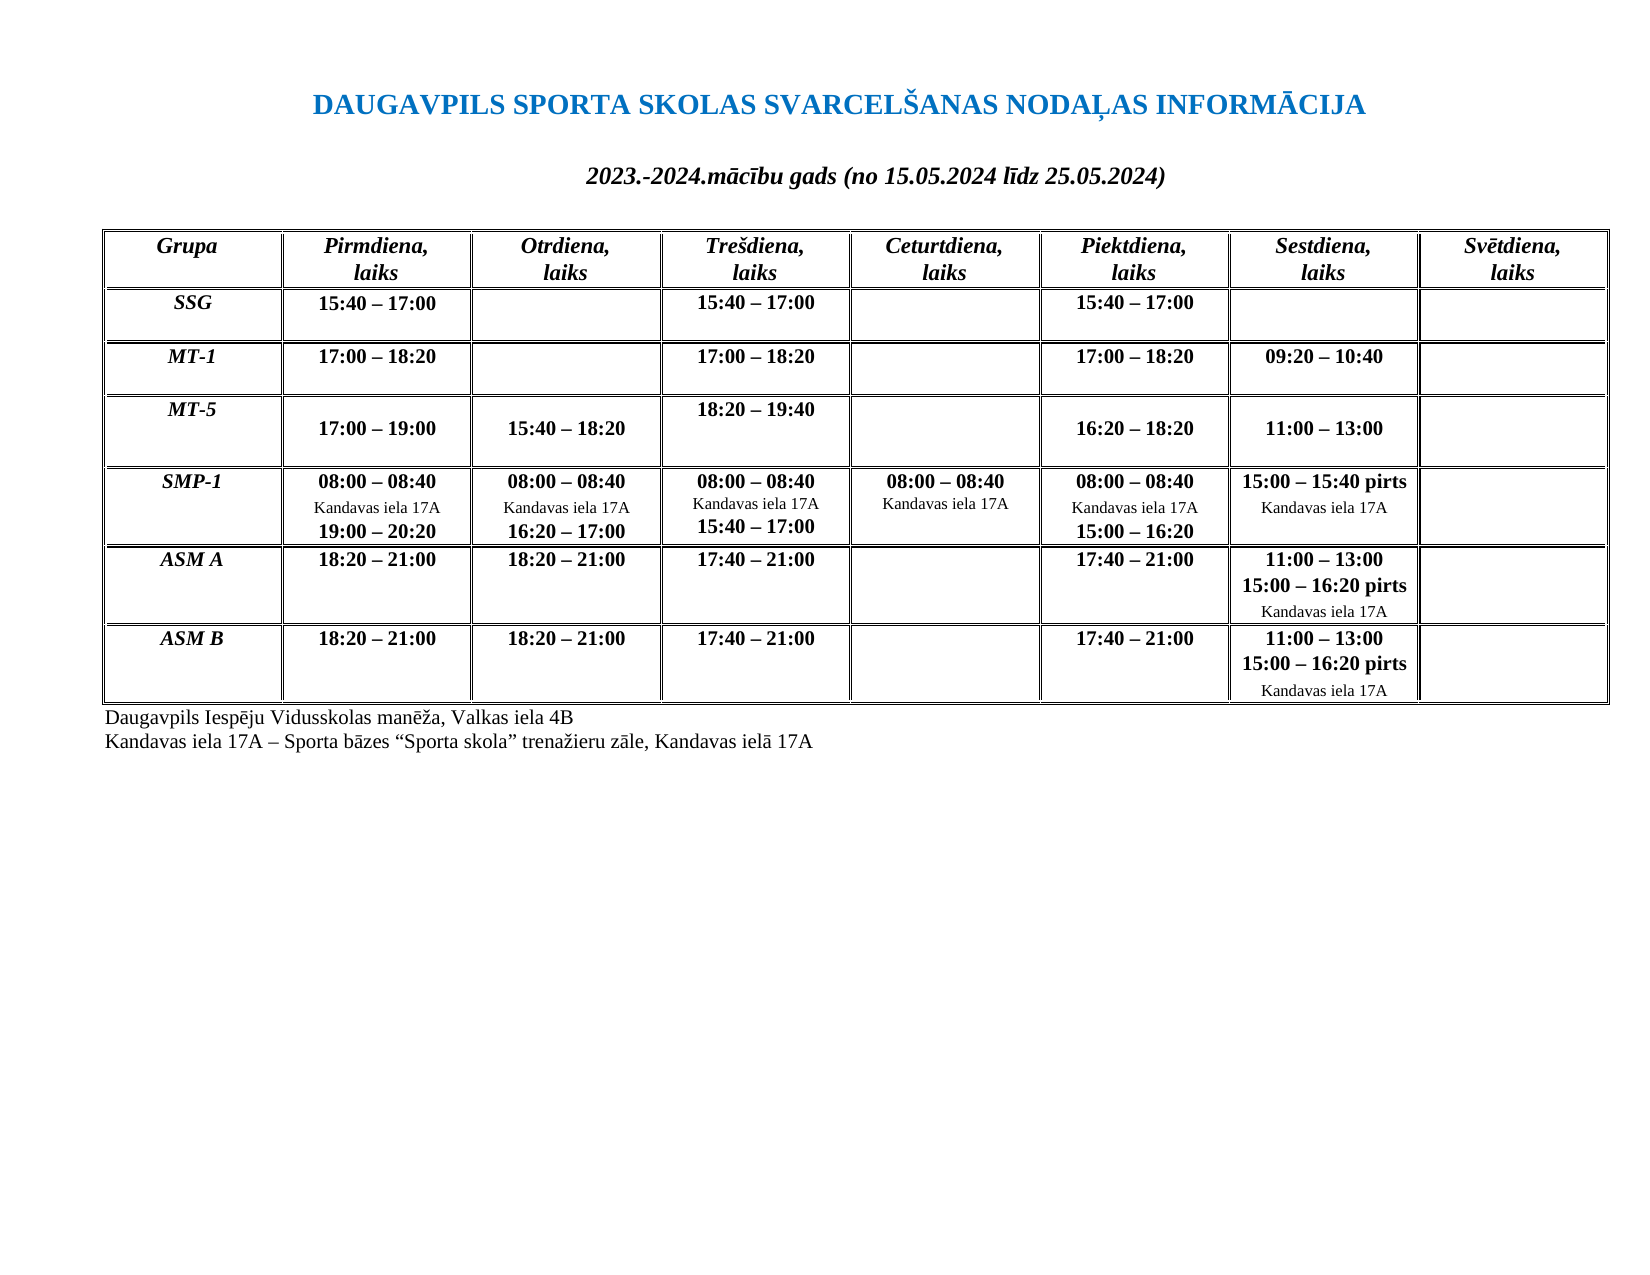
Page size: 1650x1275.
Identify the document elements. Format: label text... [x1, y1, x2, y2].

text Kandavas iela 17A – Sporta bāzes “Sporta skola” trenažieru zāle, Kandavas ielā 17A [29, 729, 1650, 753]
table_cell 15:40 – 18:20 [473, 397, 660, 466]
table_cell 17:40 – 21:00 [663, 548, 849, 623]
table_cell 18:20 – 21:00 [473, 548, 660, 623]
table_cell 18:20 – 19:40 [663, 397, 849, 466]
table_cell MT-1 [104, 340, 282, 394]
table_cell 17:40 – 21:00 [661, 623, 851, 702]
table_cell [1421, 287, 1607, 340]
table_cell [852, 548, 1039, 623]
table_header Ceturtdiena, laiks [851, 232, 1040, 287]
table_cell 17:00 – 19:00 [284, 397, 470, 466]
table_cell [852, 344, 1039, 394]
table_cell ASM B [104, 623, 282, 702]
table_cell [852, 397, 1039, 466]
table_cell [852, 290, 1039, 340]
table_cell SMP-1 [105, 466, 281, 544]
table_cell 08:00 – 08:40 Kandavas iela 17A 15:00 – 16:20 [1042, 469, 1228, 544]
table_cell 17:00 – 18:20 [1042, 344, 1228, 394]
table_cell 18:20 – 21:00 [284, 548, 470, 623]
table_cell 16:20 – 18:20 [1042, 397, 1228, 466]
table_cell 18:20 – 21:00 [472, 626, 661, 702]
table_cell 08:00 – 08:40 Kandavas iela 17A [852, 469, 1039, 544]
table_header Otrdiena, laiks [472, 232, 661, 287]
text DAUGAVPILS SPORTA SKOLAS SVARCELŠANAS NODAĻAS INFORMĀCIJA [29, 87, 1650, 121]
table_header Grupa [105, 232, 282, 287]
table_cell 15:40 – 17:00 [1042, 290, 1228, 340]
table_cell [1419, 544, 1608, 623]
table_cell 15:40 – 17:00 [284, 290, 470, 340]
table_cell 15:40 – 17:00 [663, 290, 849, 340]
table_cell ASM A [104, 544, 282, 623]
table_cell [1419, 340, 1608, 394]
table_header Svētdiena, laiks [1419, 232, 1607, 287]
table_cell [473, 290, 660, 340]
table_cell [473, 344, 660, 394]
table_cell 18:20 – 21:00 [282, 623, 472, 702]
text 2023.-2024.mācību gads (no 15.05.2024 līdz 25.05.2024) [29, 161, 1650, 190]
table_cell 17:00 – 18:20 [284, 344, 470, 394]
table_cell 08:00 – 08:40 Kandavas iela 17A 16:20 – 17:00 [473, 469, 660, 544]
table_cell 15:00 – 15:40 pirts Kandavas iela 17A [1231, 469, 1417, 544]
table_cell [1419, 623, 1608, 702]
table_cell 09:20 – 10:40 [1231, 344, 1417, 394]
table_cell [1419, 394, 1608, 466]
table_cell [1231, 290, 1417, 340]
text Daugavpils Iespēju Vidusskolas manēža, Valkas iela 4B [29, 705, 1650, 729]
table_header Trešdiena, laiks [661, 230, 851, 287]
table_cell 11:00 – 13:00 15:00 – 16:20 pirts Kandavas iela 17A [1230, 623, 1419, 702]
table_cell 11:00 – 13:00 [1231, 397, 1417, 466]
table_cell SSG [105, 287, 281, 340]
table_cell 11:00 – 13:00 15:00 – 16:20 pirts Kandavas iela 17A [1231, 548, 1417, 623]
table_cell 08:00 – 08:40 Kandavas iela 17A 19:00 – 20:20 [284, 469, 470, 544]
table_header Piektdiena, laiks [1040, 232, 1229, 287]
table_cell [851, 626, 1040, 702]
table_cell 17:00 – 18:20 [663, 344, 849, 394]
table_cell 17:40 – 21:00 [1040, 626, 1229, 702]
table_cell 08:00 – 08:40 Kandavas iela 17A 15:40 – 17:00 [663, 469, 849, 544]
table_header Sestdiena, laiks [1230, 230, 1419, 287]
table_header Pirmdiena, laiks [282, 230, 472, 287]
table_cell MT-5 [104, 394, 282, 466]
table_cell [1421, 466, 1607, 544]
table_cell 17:40 – 21:00 [1042, 548, 1228, 623]
